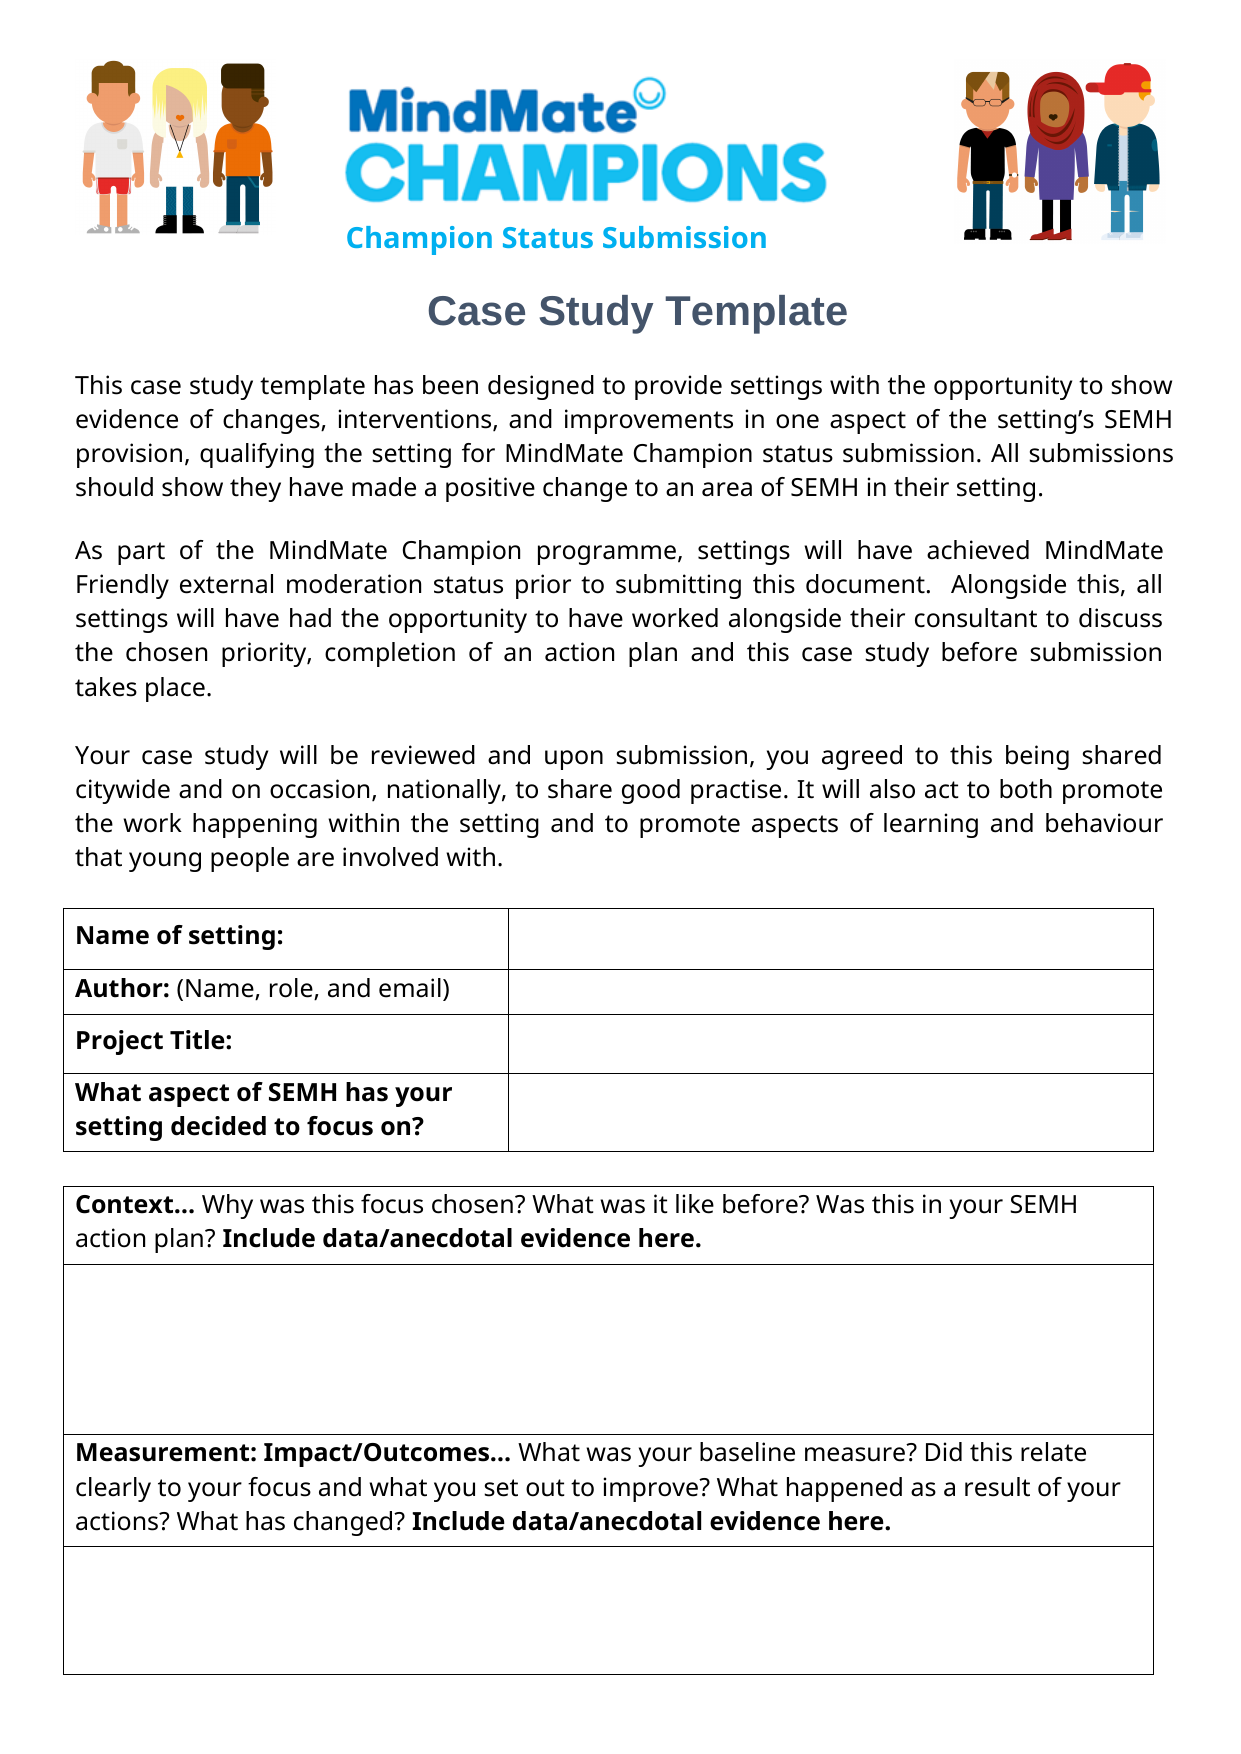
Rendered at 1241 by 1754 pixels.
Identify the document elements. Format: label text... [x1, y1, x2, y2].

picture [343, 59, 832, 212]
text This case study template has been designed to provide settings with the opportunity to show evidence of changes, interventions, and improvements in one aspect of the setting’s SEMH provision, qualifying the setting for MindMate Champion status submission. All submissions should show they have made a positive change to an area of SEMH in their setting. [75, 368, 1175, 504]
table_cell [509, 1074, 1153, 1151]
table_cell [64, 1547, 1153, 1674]
text Case Study Template [75, 286, 1200, 334]
table_cell [64, 1265, 1153, 1434]
text Your case study will be reviewed and upon submission, you agreed to this being shared citywide and on occasion, nationally, to share good practise. It will also act to both promote the work happening within the setting and to promote aspects of learning and behaviour that young people are involved with. [75, 737, 1165, 873]
table_cell [509, 1015, 1153, 1073]
table_cell [509, 970, 1153, 1014]
table_header Context… Why was this focus chosen? What was it like before? Was this in your SEMH action plan? Include data/anecdotal evidence here. [64, 1187, 1153, 1263]
table_header Name of setting: [64, 909, 508, 969]
table_cell Project Title: [64, 1015, 508, 1073]
text As part of the MindMate Champion programme, settings will have achieved MindMate Friendly external moderation status prior to submitting this document. Alongside this, all settings will have had the opportunity to have worked alongside their consultant to discuss the chosen priority, completion of an action plan and this case study before submission takes place. [75, 533, 1165, 703]
table_cell Measurement: Impact/Outcomes… What was your baseline measure? Did this relate clearly to your focus and what you set out to improve? What happened as a result of your actions? What has changed? Include data/anecdotal evidence here. [64, 1435, 1153, 1546]
picture [75, 59, 276, 235]
table_cell What aspect of SEMH has your setting decided to focus on? [64, 1074, 508, 1151]
table_cell Author: (Name, role, and email) [64, 970, 508, 1014]
picture [954, 59, 1166, 244]
table_header [509, 909, 1153, 969]
text Champion Status Submission [225, 218, 1200, 257]
